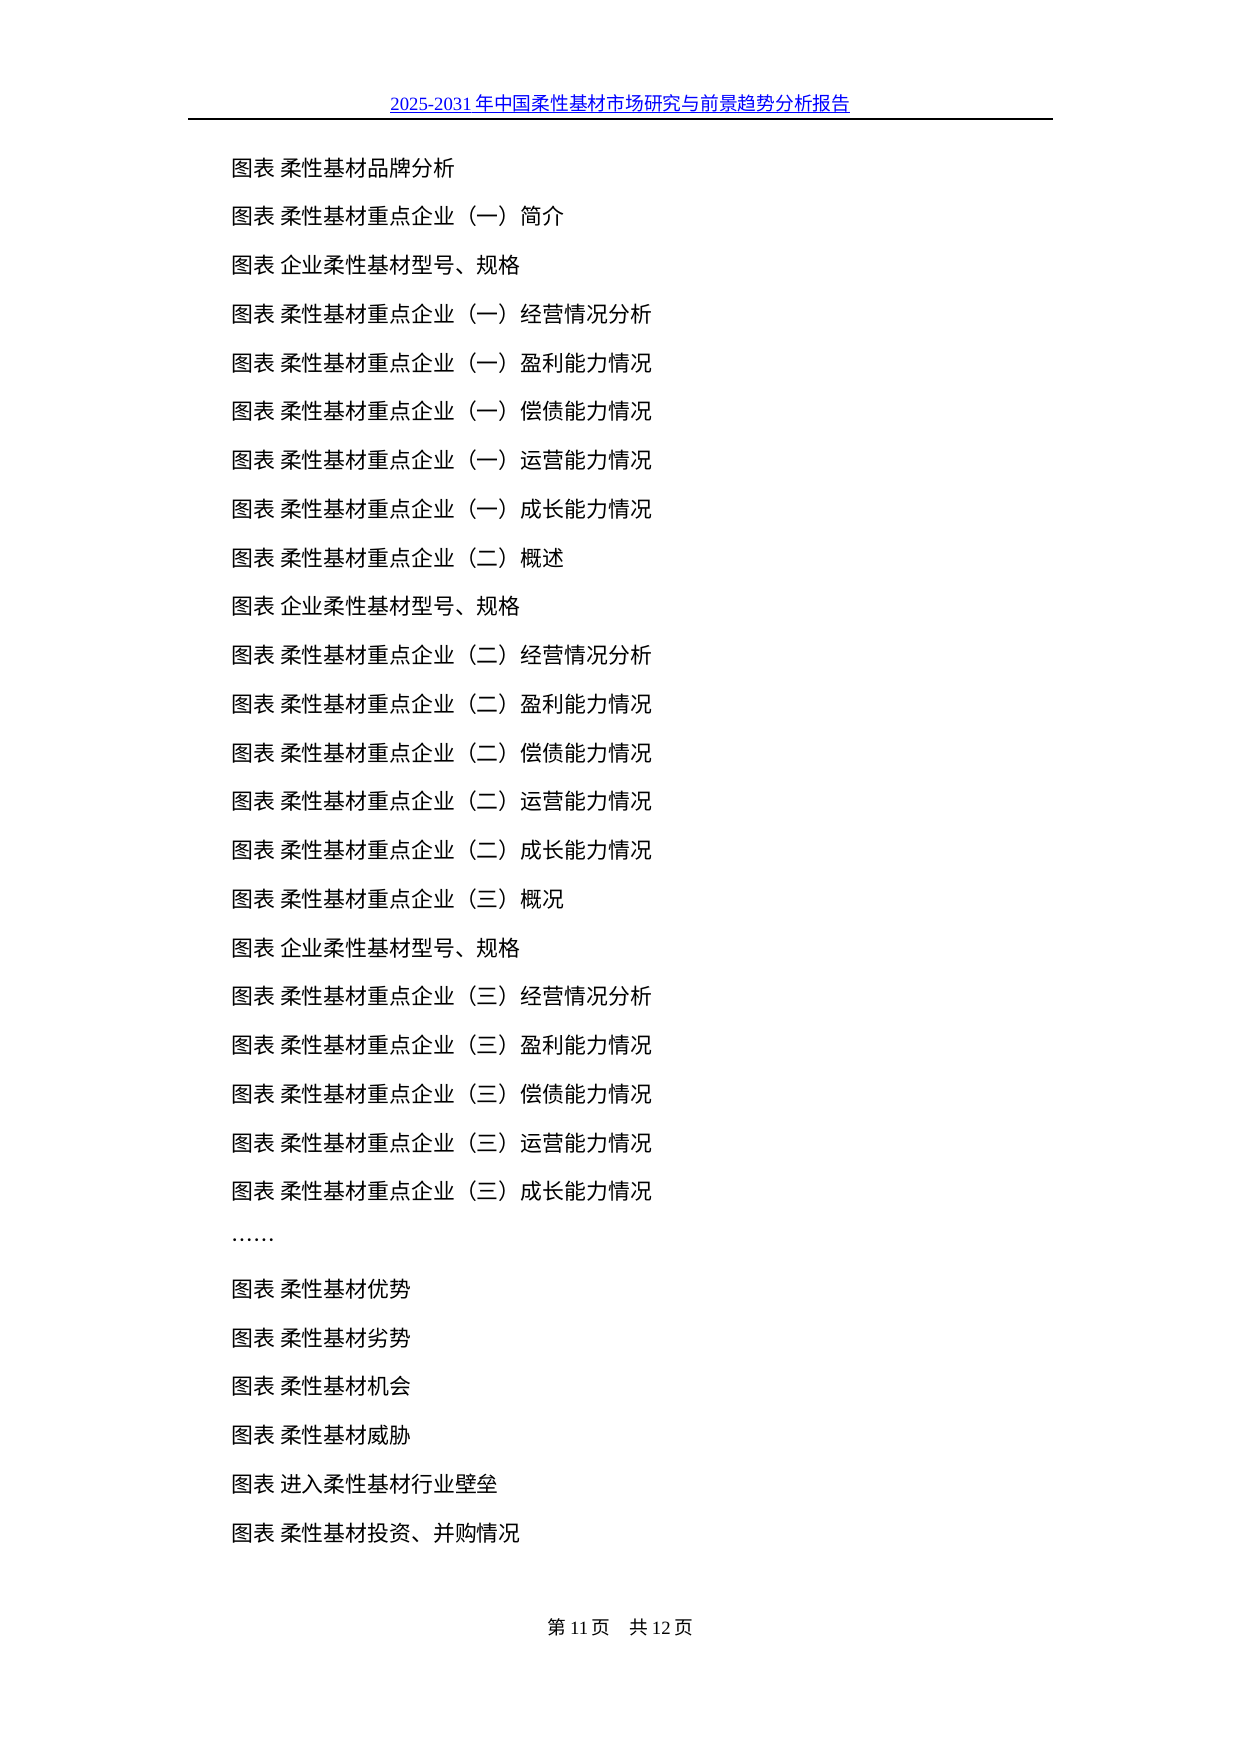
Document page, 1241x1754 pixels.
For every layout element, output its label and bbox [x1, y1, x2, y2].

text [187, 150, 1053, 1548]
